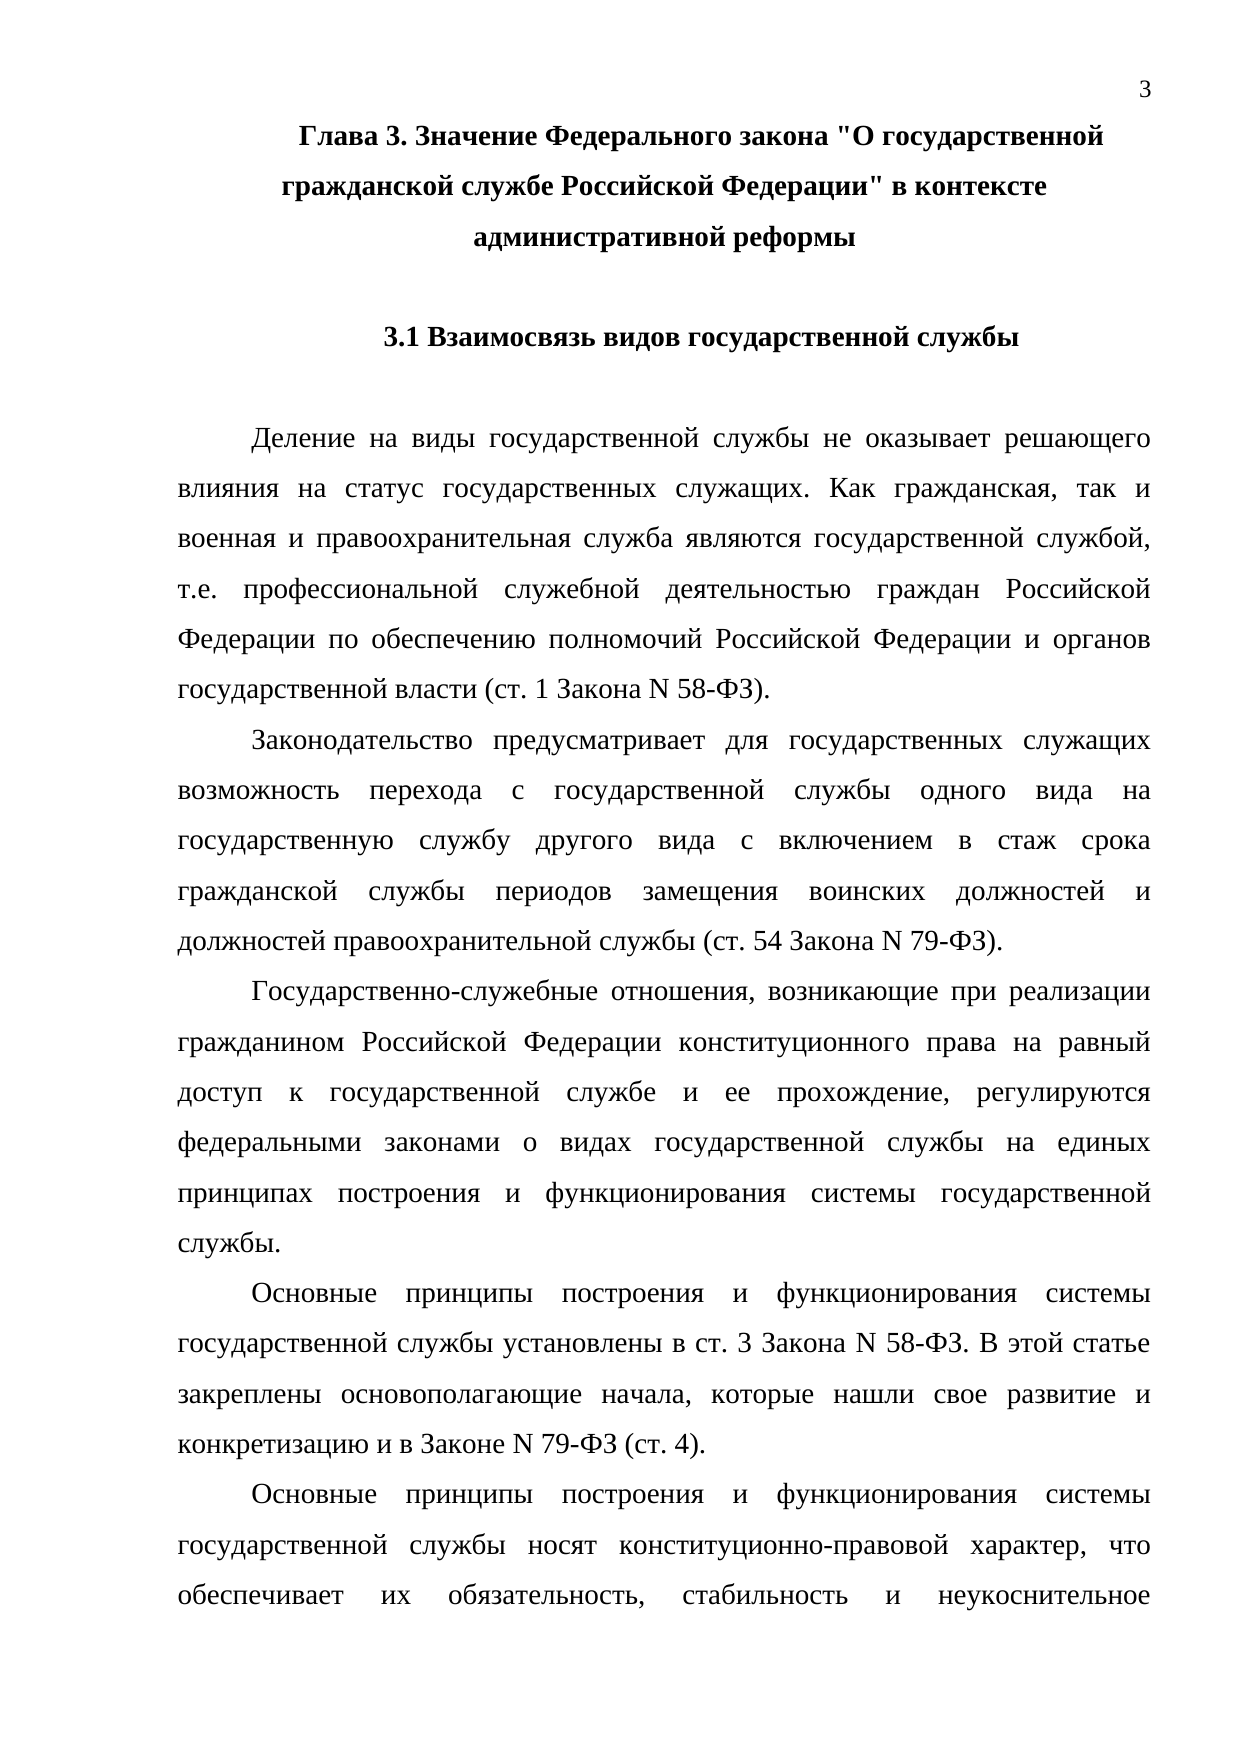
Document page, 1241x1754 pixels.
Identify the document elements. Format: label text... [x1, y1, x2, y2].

text Деление на виды государственной службы не оказывает решающего влияния на статус государственных служащих. Как гражданская, так и военная и правоохранительная служба являются государственной службой, т.е. профессиональной служебной деятельностью граждан Российской Федерации по обеспечению полномочий Российской Федерации и органов государственной власти (ст. 1 Закона N 58-ФЗ). [177, 420, 1152, 705]
text Законодательство предусматривает для государственных служащих возможность перехода с государственной службы одного вида на государственную службу другого вида с включением в стаж срока гражданской службы периодов замещения воинских должностей и должностей правоохранительной службы (ст. 54 Закона N 79-ФЗ). [177, 722, 1152, 957]
text Основные принципы построения и функционирования системы государственной службы установлены в ст. 3 Закона N 58-ФЗ. В этой статье закреплены основополагающие начала, которые нашли свое развитие и конкретизацию и в Законе N 79-ФЗ (ст. 4). [177, 1275, 1152, 1460]
text 3.1 Взаимосвязь видов государственной службы [177, 319, 1152, 353]
text Глава 3. Значение Федерального закона "О государственной гражданской службе Российской Федерации" в контексте административной реформы [177, 118, 1152, 252]
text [177, 1477, 1152, 1611]
text Государственно-служебные отношения, возникающие при реализации гражданином Российской Федерации конституционного права на равный доступ к государственной службе и ее прохождение, регулируются федеральными законами о видах государственной службы на единых принципах построения и функционирования системы государственной службы. [177, 973, 1152, 1258]
